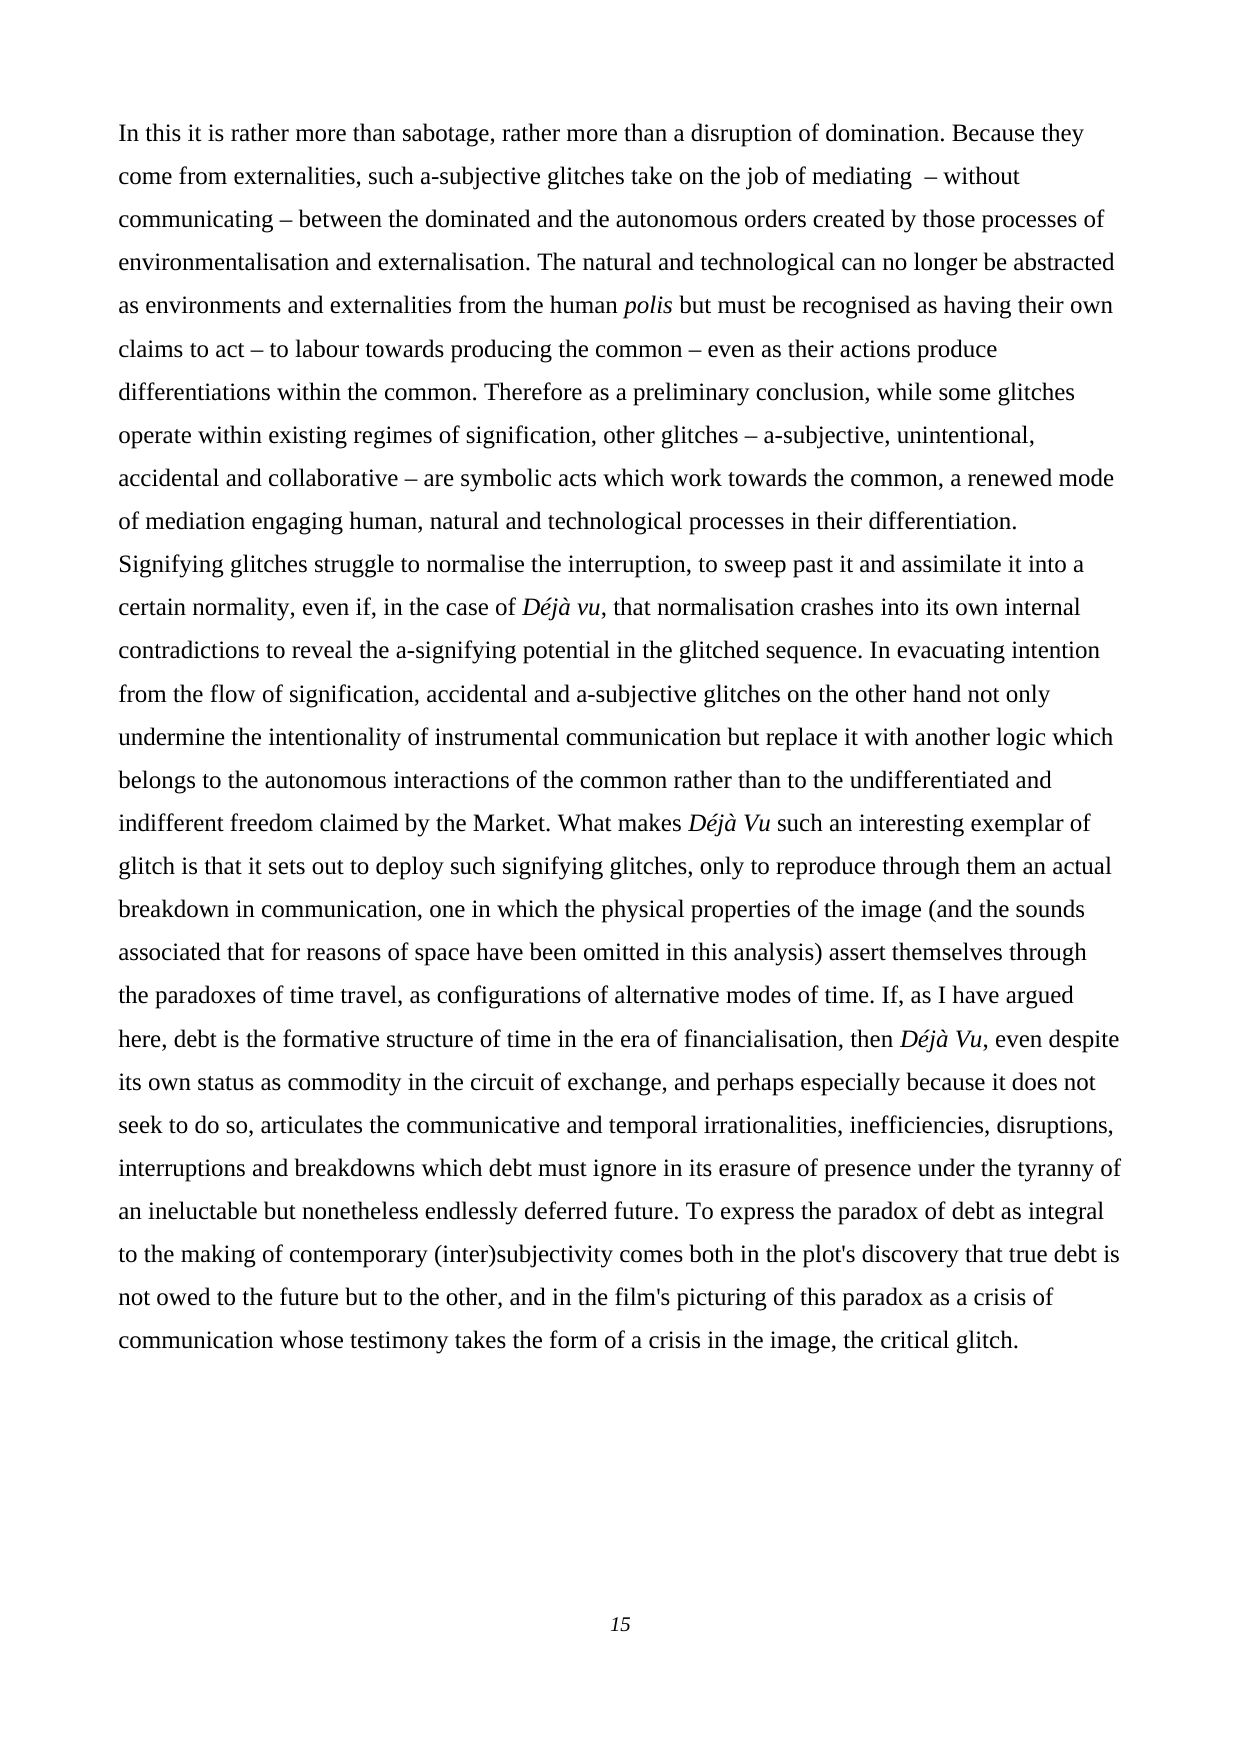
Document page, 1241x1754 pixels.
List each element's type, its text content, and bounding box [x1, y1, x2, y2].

text In this it is rather more than sabotage, rather more than a disruption of domination. Because they come from externalities, such a-subjective glitches take on the job of mediating – without communicating – between the dominated and the autonomous orders created by those processes of environmentalisation and externalisation. The natural and technological can no longer be abstracted as environments and externalities from the human polis but must be recognised as having their own claims to act – to labour towards producing the common – even as their actions produce differentiations within the common. Therefore as a preliminary conclusion, while some glitches operate within existing regimes of signification, other glitches – a-subjective, unintentional, accidental and collaborative – are symbolic acts which work towards the common, a renewed mode of mediation engaging human, natural and technological processes in their differentiation. Signifying glitches struggle to normalise the interruption, to sweep past it and assimilate it into a certain normality, even if, in the case of Déjà vu, that normalisation crashes into its own internal contradictions to reveal the a-signifying potential in the glitched sequence. In evacuating intention from the flow of signification, accidental and a-subjective glitches on the other hand not only undermine the intentionality of instrumental communication but replace it with another logic which belongs to the autonomous interactions of the common rather than to the undifferentiated and indifferent freedom claimed by the Market. What makes Déjà Vu such an interesting exemplar of glitch is that it sets out to deploy such signifying glitches, only to reproduce through them an actual breakdown in communication, one in which the physical properties of the image (and the sounds associated that for reasons of space have been omitted in this analysis) assert themselves through the paradoxes of time travel, as configurations of alternative modes of time. If, as I have argued here, debt is the formative structure of time in the era of financialisation, then Déjà Vu, even despite its own status as commodity in the circuit of exchange, and perhaps especially because it does not seek to do so, articulates the communicative and temporal irrationalities, inefficiencies, disruptions, interruptions and breakdowns which debt must ignore in its erasure of presence under the tyranny of an ineluctable but nonetheless endlessly deferred future. To express the paradox of debt as integral to the making of contemporary (inter)subjectivity comes both in the plot's discovery that true debt is not owed to the future but to the other, and in the film's picturing of this paradox as a crisis of communication whose testimony takes the form of a crisis in the image, the critical glitch. [118, 118, 1122, 1354]
